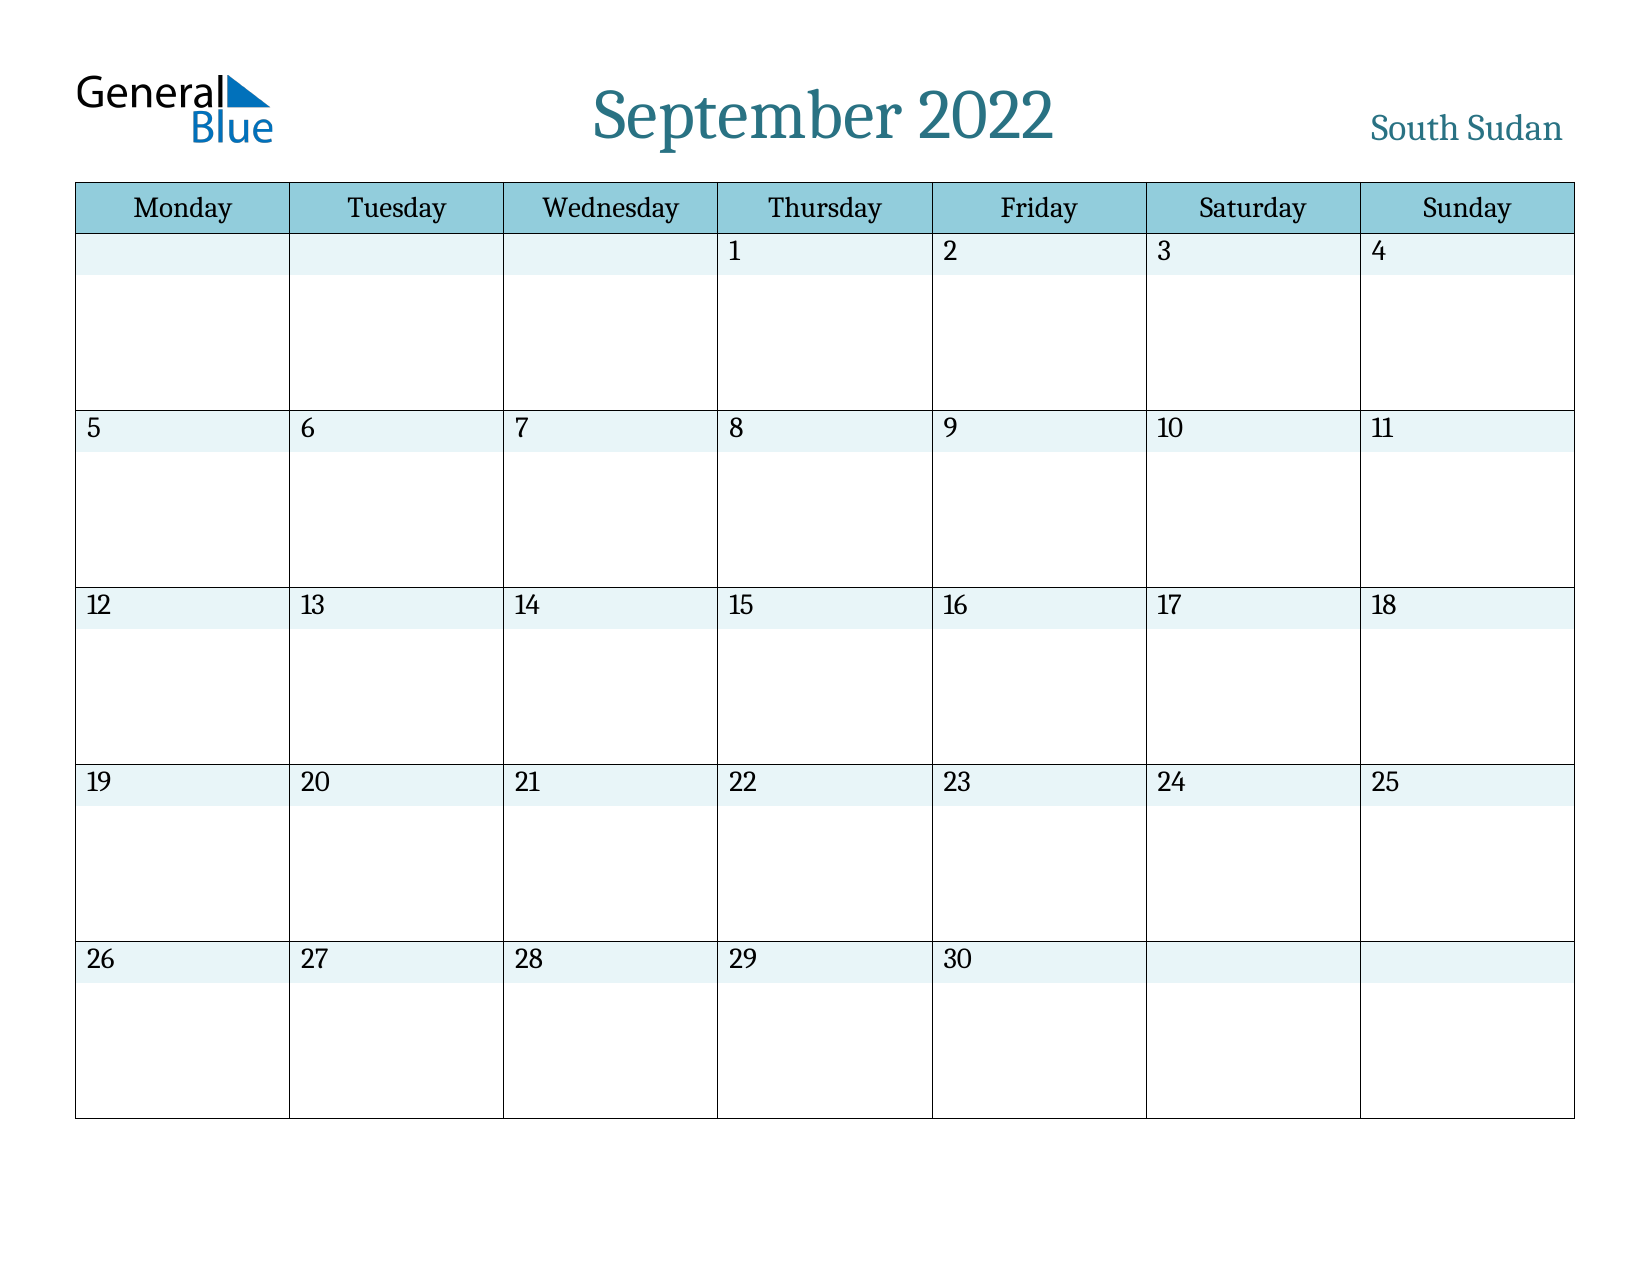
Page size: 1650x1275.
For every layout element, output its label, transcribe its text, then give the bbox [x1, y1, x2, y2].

table_cell [290, 234, 503, 275]
table_cell [1361, 983, 1574, 1118]
table_cell 16 [933, 588, 1146, 629]
table_cell [76, 806, 289, 941]
table_cell [504, 983, 717, 1118]
table_cell Monday [76, 183, 289, 233]
table_cell [1147, 629, 1360, 764]
table_cell [1147, 275, 1360, 410]
table_cell [504, 806, 717, 941]
table_cell [933, 452, 1146, 587]
table_cell [290, 629, 503, 764]
table_cell Friday [933, 183, 1146, 233]
table_cell 13 [290, 588, 503, 629]
table_cell 22 [718, 765, 932, 806]
table_cell 12 [76, 588, 289, 629]
table_cell [290, 452, 503, 587]
table_cell 10 [1147, 411, 1360, 452]
table_cell [290, 275, 503, 410]
table_cell 25 [1361, 765, 1574, 806]
table_cell 2 [933, 234, 1146, 275]
table_cell [504, 452, 717, 587]
table_cell [718, 629, 932, 764]
table_cell 3 [1147, 234, 1360, 275]
table_cell [933, 275, 1146, 410]
table_cell 21 [504, 765, 717, 806]
table_cell [933, 629, 1146, 764]
table_header [76, 75, 503, 182]
table_cell [76, 452, 289, 587]
table_cell 6 [290, 411, 503, 452]
table_header South Sudan [1146, 75, 1574, 182]
table_cell Thursday [718, 183, 932, 233]
table_cell [1147, 942, 1360, 983]
table_cell 24 [1147, 765, 1360, 806]
table_cell 26 [76, 942, 289, 983]
table_cell [718, 275, 932, 410]
table_cell 8 [718, 411, 932, 452]
picture [77, 75, 273, 143]
table_cell [1361, 275, 1574, 410]
table_cell [76, 629, 289, 764]
table_cell 15 [718, 588, 932, 629]
table_cell 23 [933, 765, 1146, 806]
table_cell [504, 234, 717, 275]
table_cell [76, 983, 289, 1118]
table_cell [1147, 452, 1360, 587]
table_cell 4 [1361, 234, 1574, 275]
table_cell [76, 234, 289, 275]
table_cell 19 [76, 765, 289, 806]
table_cell [290, 806, 503, 941]
table_cell [718, 452, 932, 587]
table_cell 9 [933, 411, 1146, 452]
table_cell [718, 983, 932, 1118]
table_cell 11 [1361, 411, 1574, 452]
table_cell [933, 806, 1146, 941]
table_cell 28 [504, 942, 717, 983]
table_cell 27 [290, 942, 503, 983]
table_cell 20 [290, 765, 503, 806]
table_cell 18 [1361, 588, 1574, 629]
table_cell [1361, 806, 1574, 941]
table_cell Tuesday [290, 183, 503, 233]
table_cell [1147, 806, 1360, 941]
table_cell 17 [1147, 588, 1360, 629]
table_cell 5 [76, 411, 289, 452]
table_cell [718, 806, 932, 941]
table_cell Wednesday [504, 183, 717, 233]
table_cell [1361, 629, 1574, 764]
table_cell [504, 629, 717, 764]
table_cell 7 [504, 411, 717, 452]
table_cell [1361, 452, 1574, 587]
table_cell Saturday [1147, 183, 1360, 233]
table_cell [933, 983, 1146, 1118]
table_cell 29 [718, 942, 932, 983]
table_cell [1361, 942, 1574, 983]
table_cell 1 [718, 234, 932, 275]
table_cell Sunday [1361, 183, 1574, 233]
table_cell [504, 275, 717, 410]
table_cell 30 [933, 942, 1146, 983]
table_cell [1147, 983, 1360, 1118]
table_header September 2022 [504, 75, 1146, 182]
table_cell [76, 275, 289, 410]
table_cell [290, 983, 503, 1118]
table_cell 14 [504, 588, 717, 629]
